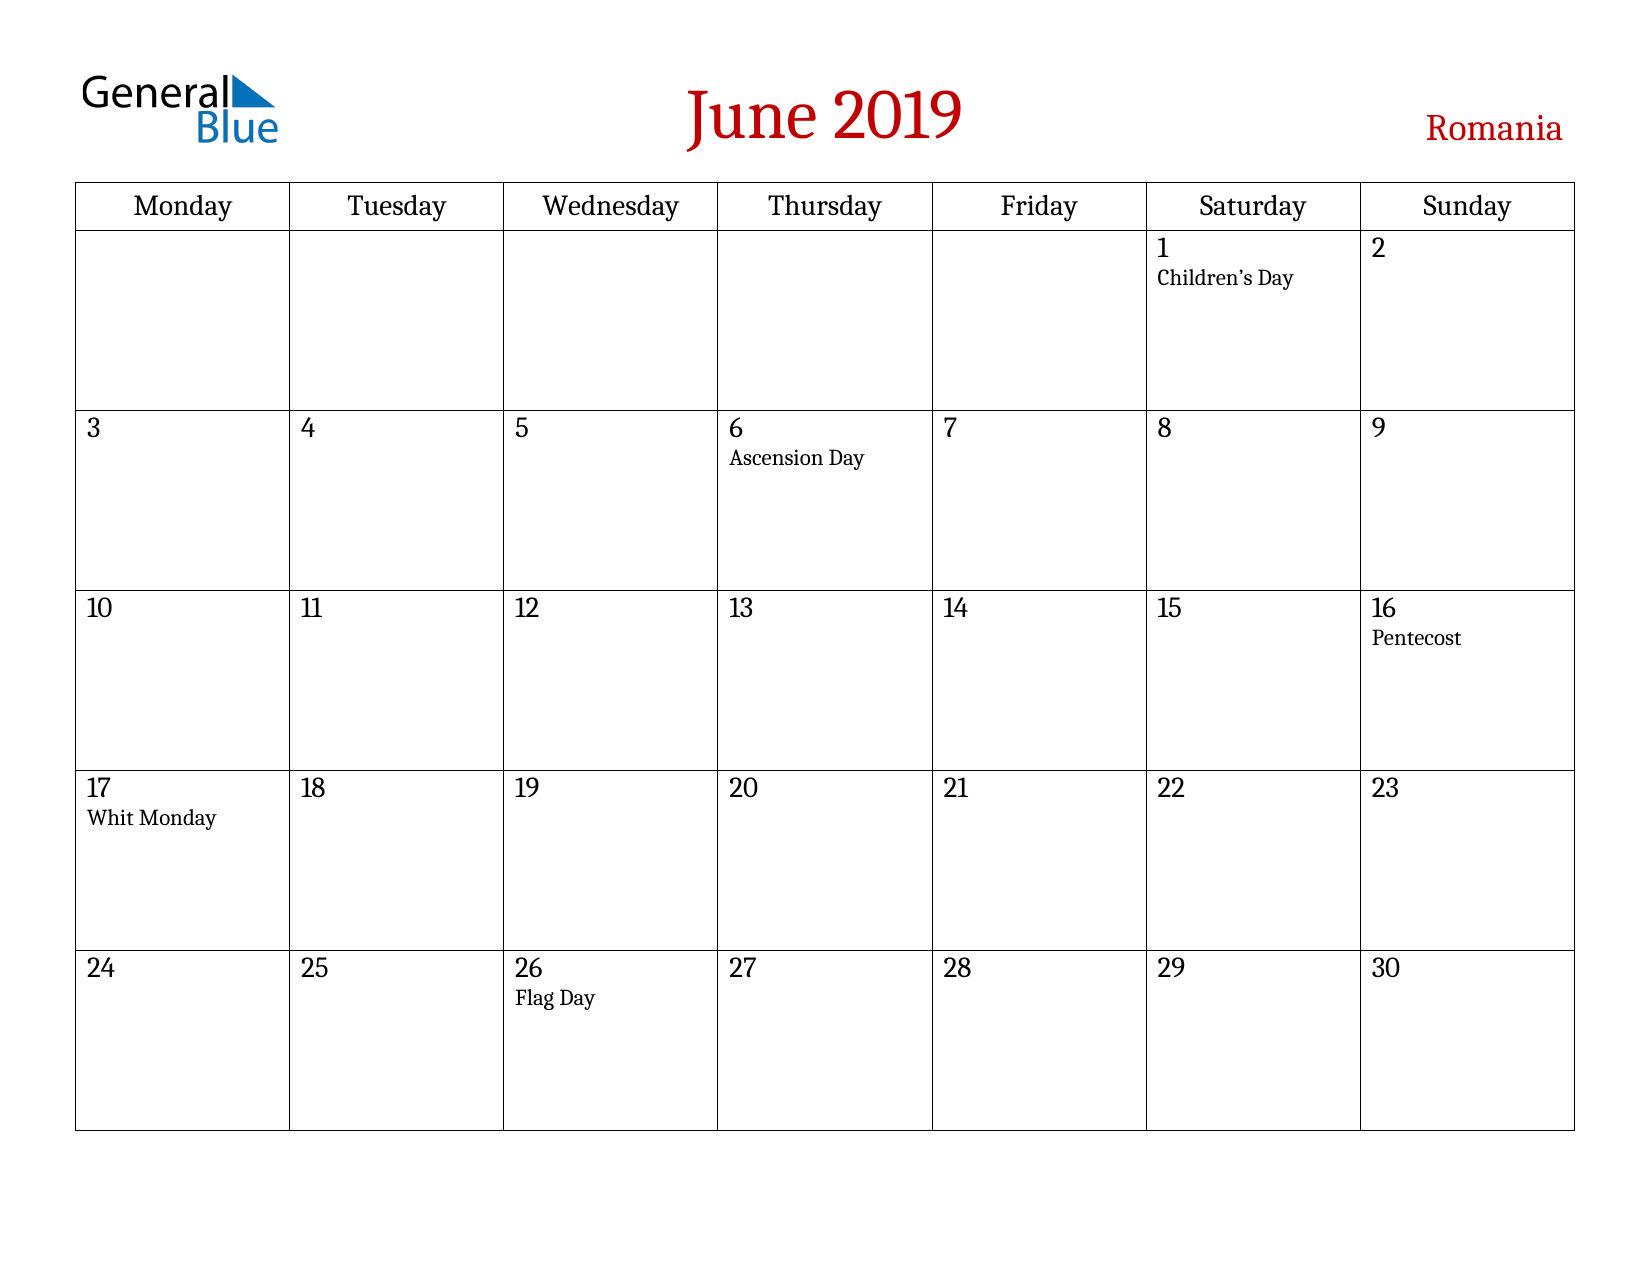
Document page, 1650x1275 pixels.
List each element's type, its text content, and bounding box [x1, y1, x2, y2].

table_cell [504, 625, 717, 770]
table_cell [1361, 445, 1574, 590]
table_cell 30 [1361, 951, 1574, 985]
table_cell [504, 805, 717, 950]
table_cell Ascension Day [718, 445, 932, 590]
table_cell [1361, 985, 1574, 1130]
table_cell [933, 265, 1146, 410]
table_cell [76, 445, 289, 590]
table_cell 7 [933, 411, 1146, 444]
table_cell 15 [1147, 591, 1360, 625]
table_cell [933, 805, 1146, 950]
table_cell 16 [1361, 591, 1574, 625]
table_cell [290, 445, 503, 590]
table_cell [290, 805, 503, 950]
table_cell Sunday [1361, 183, 1574, 230]
table_cell [1147, 445, 1360, 590]
table_cell 22 [1147, 771, 1360, 805]
table_cell [504, 265, 717, 410]
table_cell [933, 231, 1146, 264]
table_cell [718, 625, 932, 770]
table_cell Saturday [1147, 183, 1360, 230]
table_cell [1147, 805, 1360, 950]
table_cell 2 [1361, 231, 1574, 264]
table_cell [718, 231, 932, 264]
table_cell Flag Day [504, 985, 717, 1130]
table_cell Tuesday [290, 183, 503, 230]
table_cell 25 [290, 951, 503, 985]
table_cell 14 [933, 591, 1146, 625]
table_cell 23 [1361, 771, 1574, 805]
table_cell 3 [76, 411, 289, 444]
table_cell [504, 445, 717, 590]
table_cell [1361, 805, 1574, 950]
table_cell [1147, 985, 1360, 1130]
table_cell 29 [1147, 951, 1360, 985]
table_cell 24 [76, 951, 289, 985]
table_cell 4 [290, 411, 503, 444]
table_cell 13 [718, 591, 932, 625]
table_cell 6 [718, 411, 932, 444]
table_cell [290, 985, 503, 1130]
table_cell [290, 265, 503, 410]
table_cell 5 [504, 411, 717, 444]
table_cell [718, 805, 932, 950]
table_cell Children’s Day [1147, 265, 1360, 410]
table_cell [933, 625, 1146, 770]
table_cell Pentecost [1361, 625, 1574, 770]
table_cell 12 [504, 591, 717, 625]
table_cell [1147, 625, 1360, 770]
table_cell [718, 265, 932, 410]
table_cell 10 [76, 591, 289, 625]
table_cell [290, 625, 503, 770]
table_cell 21 [933, 771, 1146, 805]
table_cell 9 [1361, 411, 1574, 444]
table_cell Monday [76, 183, 289, 230]
table_cell [76, 265, 289, 410]
table_cell 26 [504, 951, 717, 985]
table_cell 27 [718, 951, 932, 985]
table_cell [718, 985, 932, 1130]
table_header [76, 75, 503, 182]
table_cell Friday [933, 183, 1146, 230]
table_cell Wednesday [504, 183, 717, 230]
table_cell [290, 231, 503, 264]
picture [82, 75, 278, 143]
table_cell [504, 231, 717, 264]
table_cell [76, 985, 289, 1130]
table_cell 8 [1147, 411, 1360, 444]
table_cell 17 [76, 771, 289, 805]
table_cell 11 [290, 591, 503, 625]
table_cell 19 [504, 771, 717, 805]
table_cell [933, 985, 1146, 1130]
table_cell 18 [290, 771, 503, 805]
table_cell 1 [1147, 231, 1360, 264]
table_cell 28 [933, 951, 1146, 985]
table_cell [1361, 265, 1574, 410]
table_header Romania [1146, 75, 1574, 182]
table_cell [76, 231, 289, 264]
table_header June 2019 [504, 75, 1146, 182]
table_cell 20 [718, 771, 932, 805]
table_cell [76, 625, 289, 770]
table_cell Whit Monday [76, 805, 289, 950]
table_cell [933, 445, 1146, 590]
table_cell Thursday [718, 183, 932, 230]
